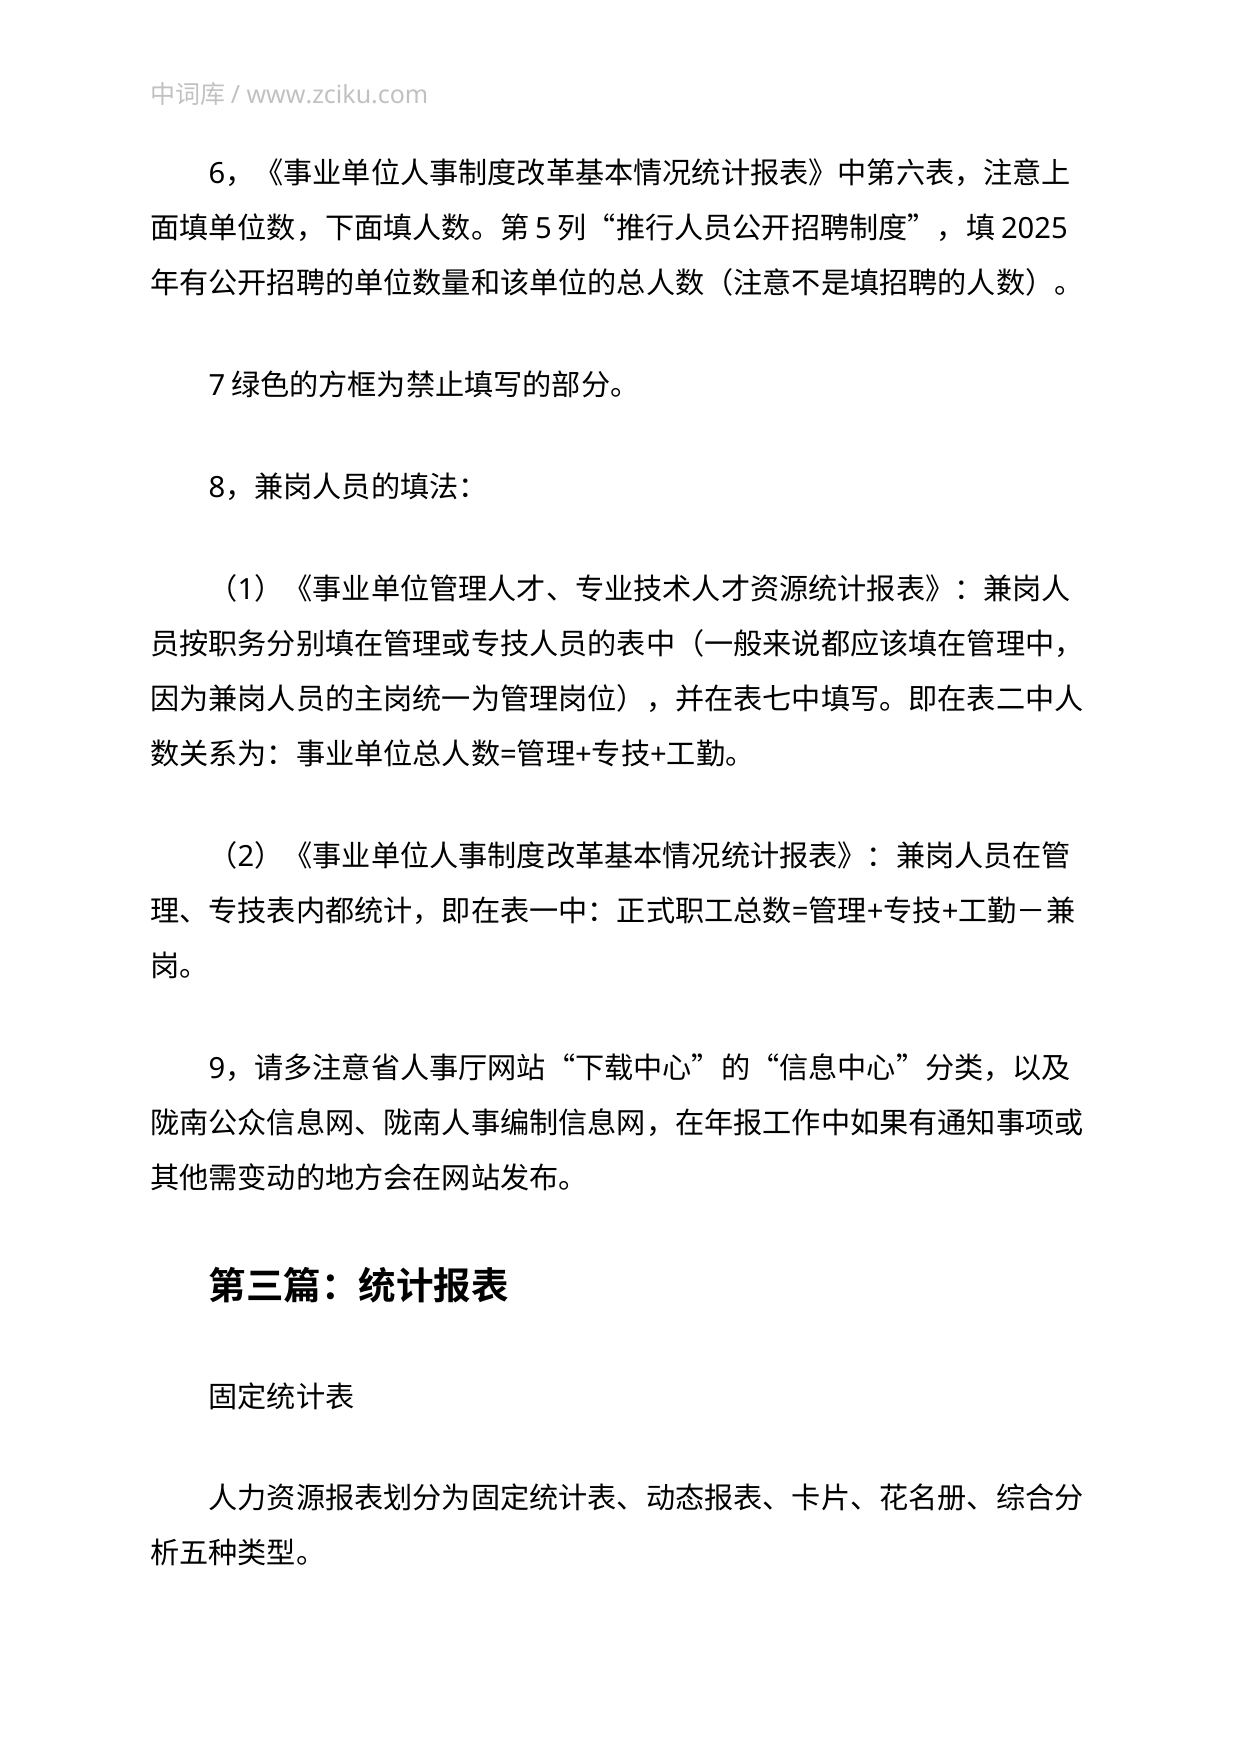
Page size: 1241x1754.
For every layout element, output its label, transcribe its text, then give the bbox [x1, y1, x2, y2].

text 第三篇：统计报表 [150, 1256, 1090, 1310]
text 8，兼岗人员的填法： [150, 464, 1090, 506]
text （2）《事业单位人事制度改革基本情况统计报表》：兼岗人员在管理、专技表内都统计，即在表一中：正式职工总数=管理+专技+工勤－兼岗。 [150, 832, 1090, 985]
text 固定统计表 [150, 1373, 1090, 1416]
text 人力资源报表划分为固定统计表、动态报表、卡片、花名册、综合分析五种类型。 [150, 1475, 1090, 1572]
text （1）《事业单位管理人才、专业技术人才资源统计报表》：兼岗人员按职务分别填在管理或专技人员的表中（一般来说都应该填在管理中，因为兼岗人员的主岗统一为管理岗位），并在表七中填写。即在表二中人数关系为：事业单位总人数=管理+专技+工勤。 [150, 566, 1090, 773]
text 9，请多注意省人事厅网站“下载中心”的“信息中心”分类，以及陇南公众信息网、陇南人事编制信息网，在年报工作中如果有通知事项或其他需变动的地方会在网站发布。 [150, 1044, 1090, 1196]
text 7绿色的方框为禁止填写的部分。 [150, 362, 1090, 404]
text 6，《事业单位人事制度改革基本情况统计报表》中第六表，注意上面填单位数，下面填人数。第5列“推行人员公开招聘制度”，填2025年有公开招聘的单位数量和该单位的总人数（注意不是填招聘的人数）。 [150, 150, 1090, 302]
